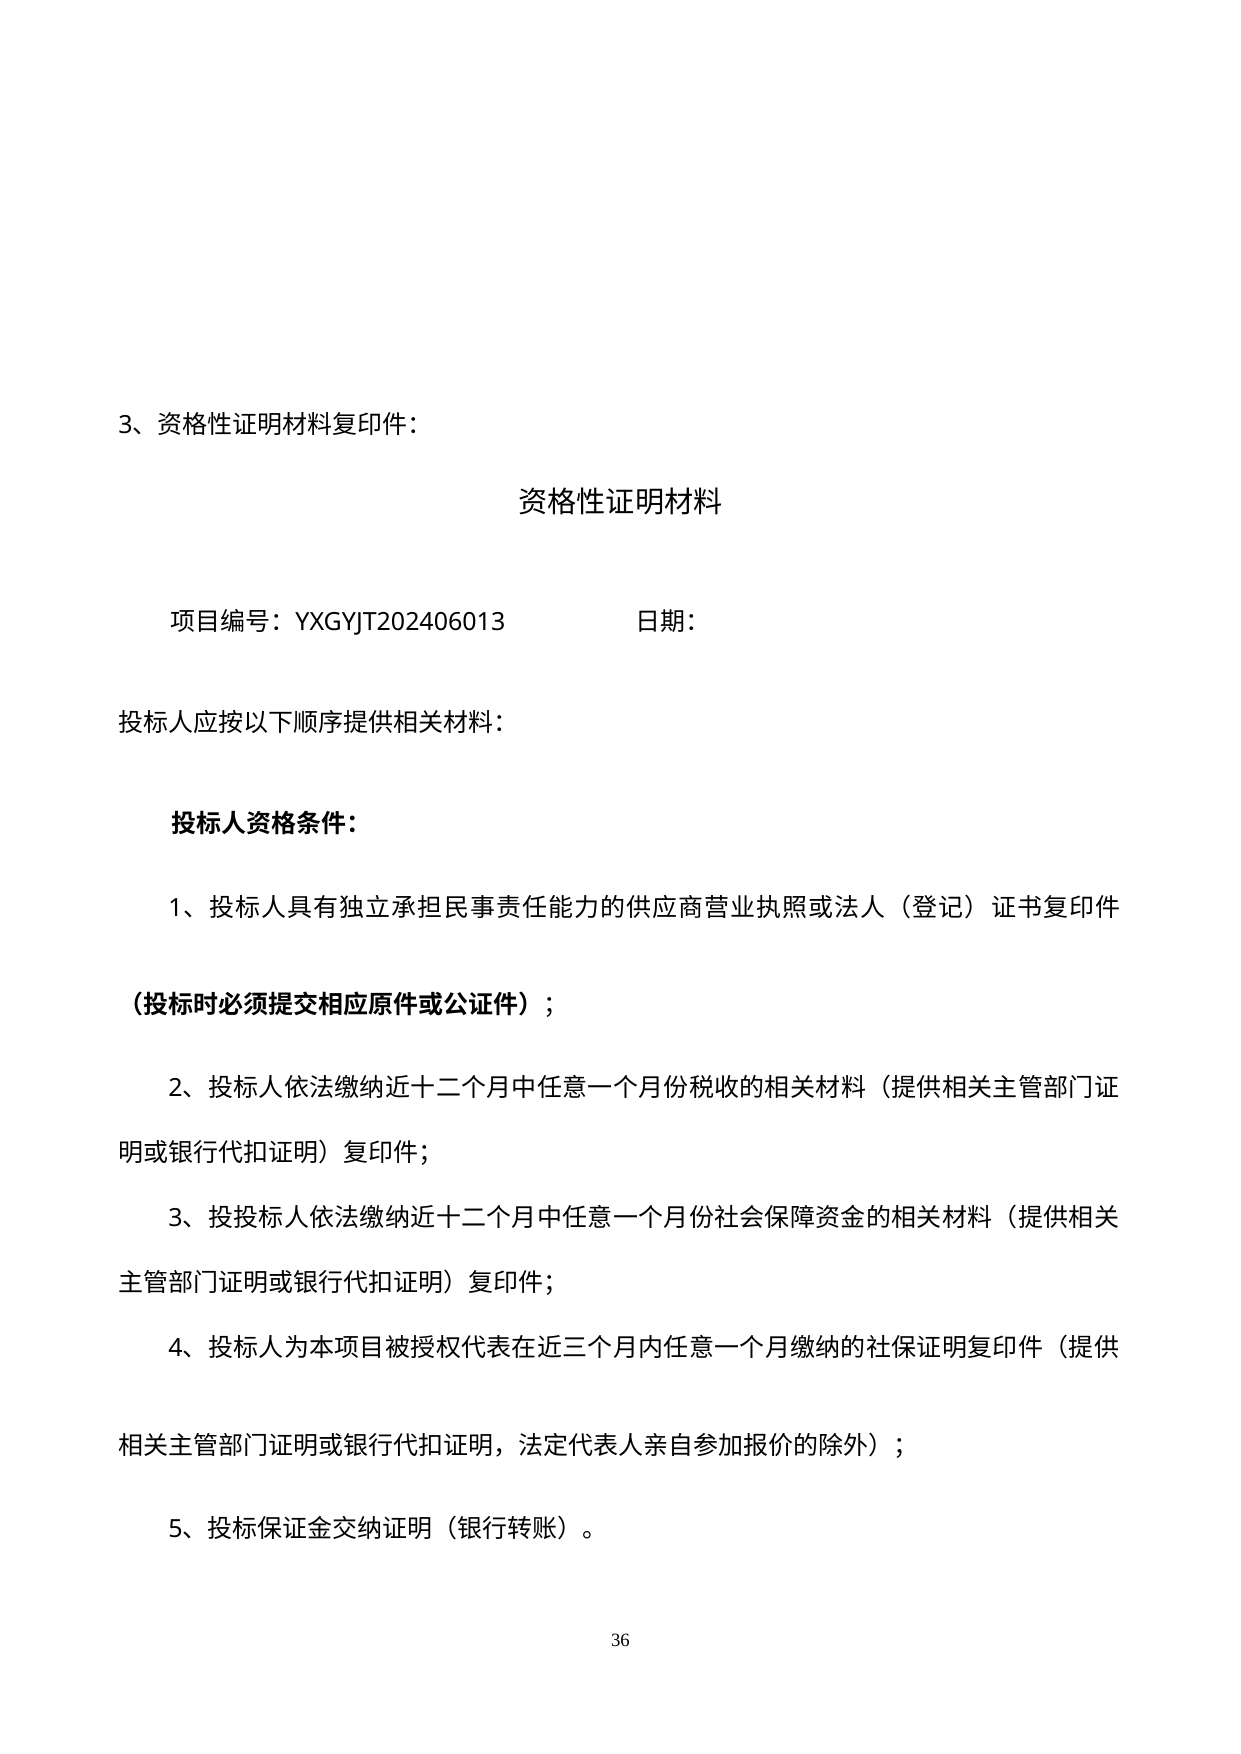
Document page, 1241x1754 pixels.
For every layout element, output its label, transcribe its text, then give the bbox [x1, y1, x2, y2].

text 投标人应按以下顺序提供相关材料： [118, 688, 1122, 753]
text 2、投标人依法缴纳近十二个月中任意一个月份税收的相关材料（提供相关主管部门证明或银行代扣证明）复印件； [118, 1053, 1122, 1183]
text 4、投标人为本项目被授权代表在近三个月内任意一个月缴纳的社保证明复印件（提供相关主管部门证明或银行代扣证明，法定代表人亲自参加报价的除外）； [118, 1313, 1122, 1476]
text 投标人资格条件： [171, 789, 1122, 854]
text 资格性证明材料 [118, 467, 1122, 532]
text 3、资格性证明材料复印件： [118, 390, 1122, 455]
text 3、投投标人依法缴纳近十二个月中任意一个月份社会保障资金的相关材料（提供相关主管部门证明或银行代扣证明）复印件； [118, 1183, 1122, 1313]
text 1、投标人具有独立承担民事责任能力的供应商营业执照或法人（登记）证书复印件（投标时必须提交相应原件或公证件）； [118, 873, 1122, 1035]
text 5、投标保证金交纳证明（银行转账）。 [118, 1494, 1122, 1559]
text 项目编号：YXGYJT202406013 日期： [118, 587, 1122, 652]
